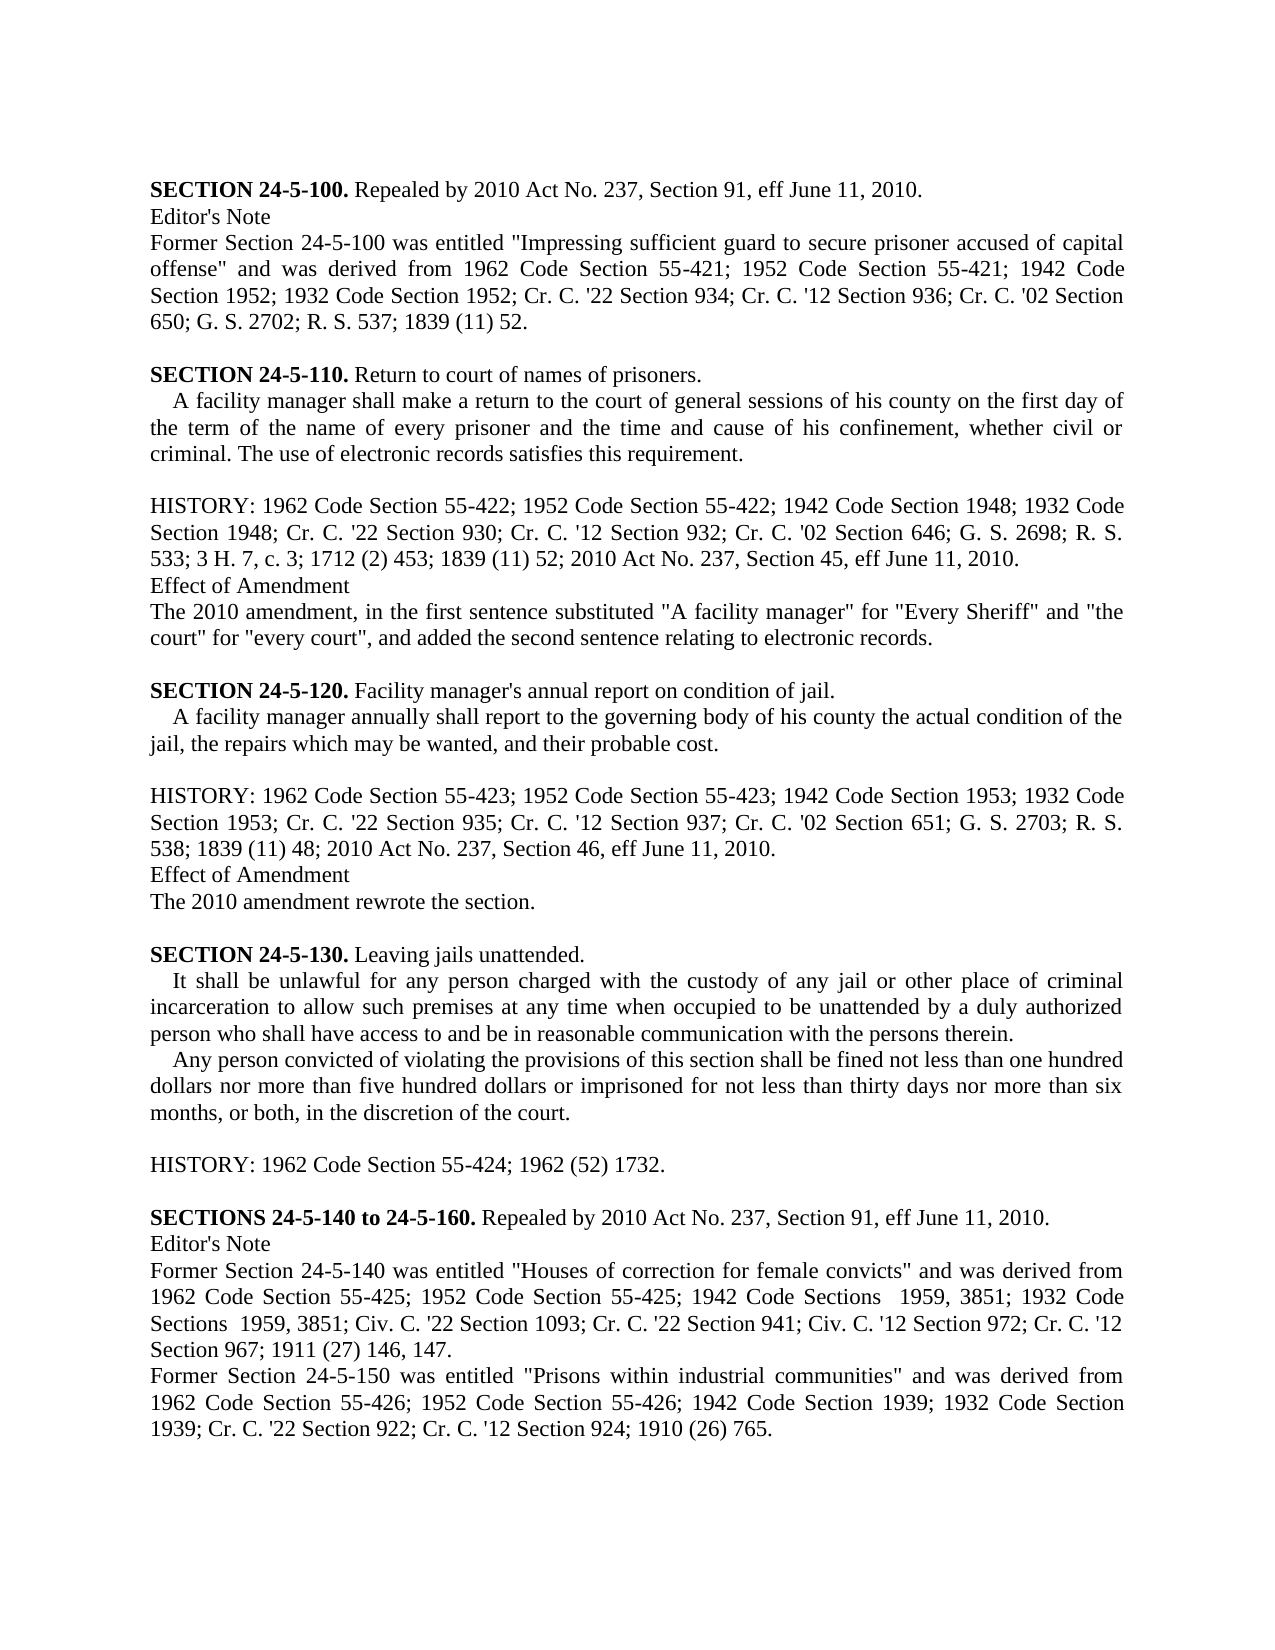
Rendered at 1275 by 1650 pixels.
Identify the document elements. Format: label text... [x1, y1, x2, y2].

text SECTION 24-5-130. Leaving jails unattended. [150, 941, 1125, 967]
text HISTORY: 1962 Code Section 55-423; 1952 Code Section 55-423; 1942 Code Section 1953; 1932 Code Section 1953; Cr. C. '22 Section 935; Cr. C. '12 Section 937; Cr. C. '02 Section 651; G. S. 2703; R. S. 538; 1839 (11) 48; 2010 Act No. 237, Section 46, eff June 11, 2010. [150, 782, 1125, 862]
text Effect of Amendment [150, 862, 1125, 888]
text Any person convicted of violating the provisions of this section shall be fined not less than one hundred dollars nor more than five hundred dollars or imprisoned for not less than thirty days nor more than six months, or both, in the discretion of the court. [150, 1046, 1125, 1125]
text Former Section 24-5-140 was entitled "Houses of correction for female convicts" and was derived from 1962 Code Section 55-425; 1952 Code Section 55-425; 1942 Code Sections 1959, 3851; 1932 Code Sections 1959, 3851; Civ. C. '22 Section 1093; Cr. C. '22 Section 941; Civ. C. '12 Section 972; Cr. C. '12 Section 967; 1911 (27) 146, 147. [150, 1257, 1125, 1362]
text SECTIONS 24-5-140 to 24-5-160. Repealed by 2010 Act No. 237, Section 91, eff June 11, 2010. [150, 1204, 1125, 1231]
text A facility manager annually shall report to the governing body of his county the actual condition of the jail, the repairs which may be wanted, and their probable cost. [150, 703, 1125, 756]
text It shall be unlawful for any person charged with the custody of any jail or other place of criminal incarceration to allow such premises at any time when occupied to be unattended by a duly authorized person who shall have access to and be in reasonable communication with the persons therein. [150, 967, 1125, 1046]
text SECTION 24-5-120. Facility manager's annual report on condition of jail. [150, 677, 1125, 703]
text The 2010 amendment rewrote the section. [150, 888, 1125, 914]
text Editor's Note [150, 1231, 1125, 1257]
text SECTION 24-5-110. Return to court of names of prisoners. [150, 361, 1125, 387]
text Former Section 24-5-100 was entitled "Impressing sufficient guard to secure prisoner accused of capital offense" and was derived from 1962 Code Section 55-421; 1952 Code Section 55-421; 1942 Code Section 1952; 1932 Code Section 1952; Cr. C. '22 Section 934; Cr. C. '12 Section 936; Cr. C. '02 Section 650; G. S. 2702; R. S. 537; 1839 (11) 52. [150, 229, 1125, 334]
text SECTION 24-5-100. Repealed by 2010 Act No. 237, Section 91, eff June 11, 2010. [150, 176, 1125, 203]
text Editor's Note [150, 203, 1125, 229]
text HISTORY: 1962 Code Section 55-424; 1962 (52) 1732. [150, 1151, 1125, 1178]
text Former Section 24-5-150 was entitled "Prisons within industrial communities" and was derived from 1962 Code Section 55-426; 1952 Code Section 55-426; 1942 Code Section 1939; 1932 Code Section 1939; Cr. C. '22 Section 922; Cr. C. '12 Section 924; 1910 (26) 765. [150, 1362, 1125, 1441]
text Effect of Amendment [150, 572, 1125, 598]
text A facility manager shall make a return to the court of general sessions of his county on the first day of the term of the name of every prisoner and the time and cause of his confinement, whether civil or criminal. The use of electronic records satisfies this requirement. [150, 387, 1125, 466]
text The 2010 amendment, in the first sentence substituted "A facility manager" for "Every Sheriff" and "the court" for "every court", and added the second sentence relating to electronic records. [150, 598, 1125, 651]
text HISTORY: 1962 Code Section 55-422; 1952 Code Section 55-422; 1942 Code Section 1948; 1932 Code Section 1948; Cr. C. '22 Section 930; Cr. C. '12 Section 932; Cr. C. '02 Section 646; G. S. 2698; R. S. 533; 3 H. 7, c. 3; 1712 (2) 453; 1839 (11) 52; 2010 Act No. 237, Section 45, eff June 11, 2010. [150, 493, 1125, 572]
